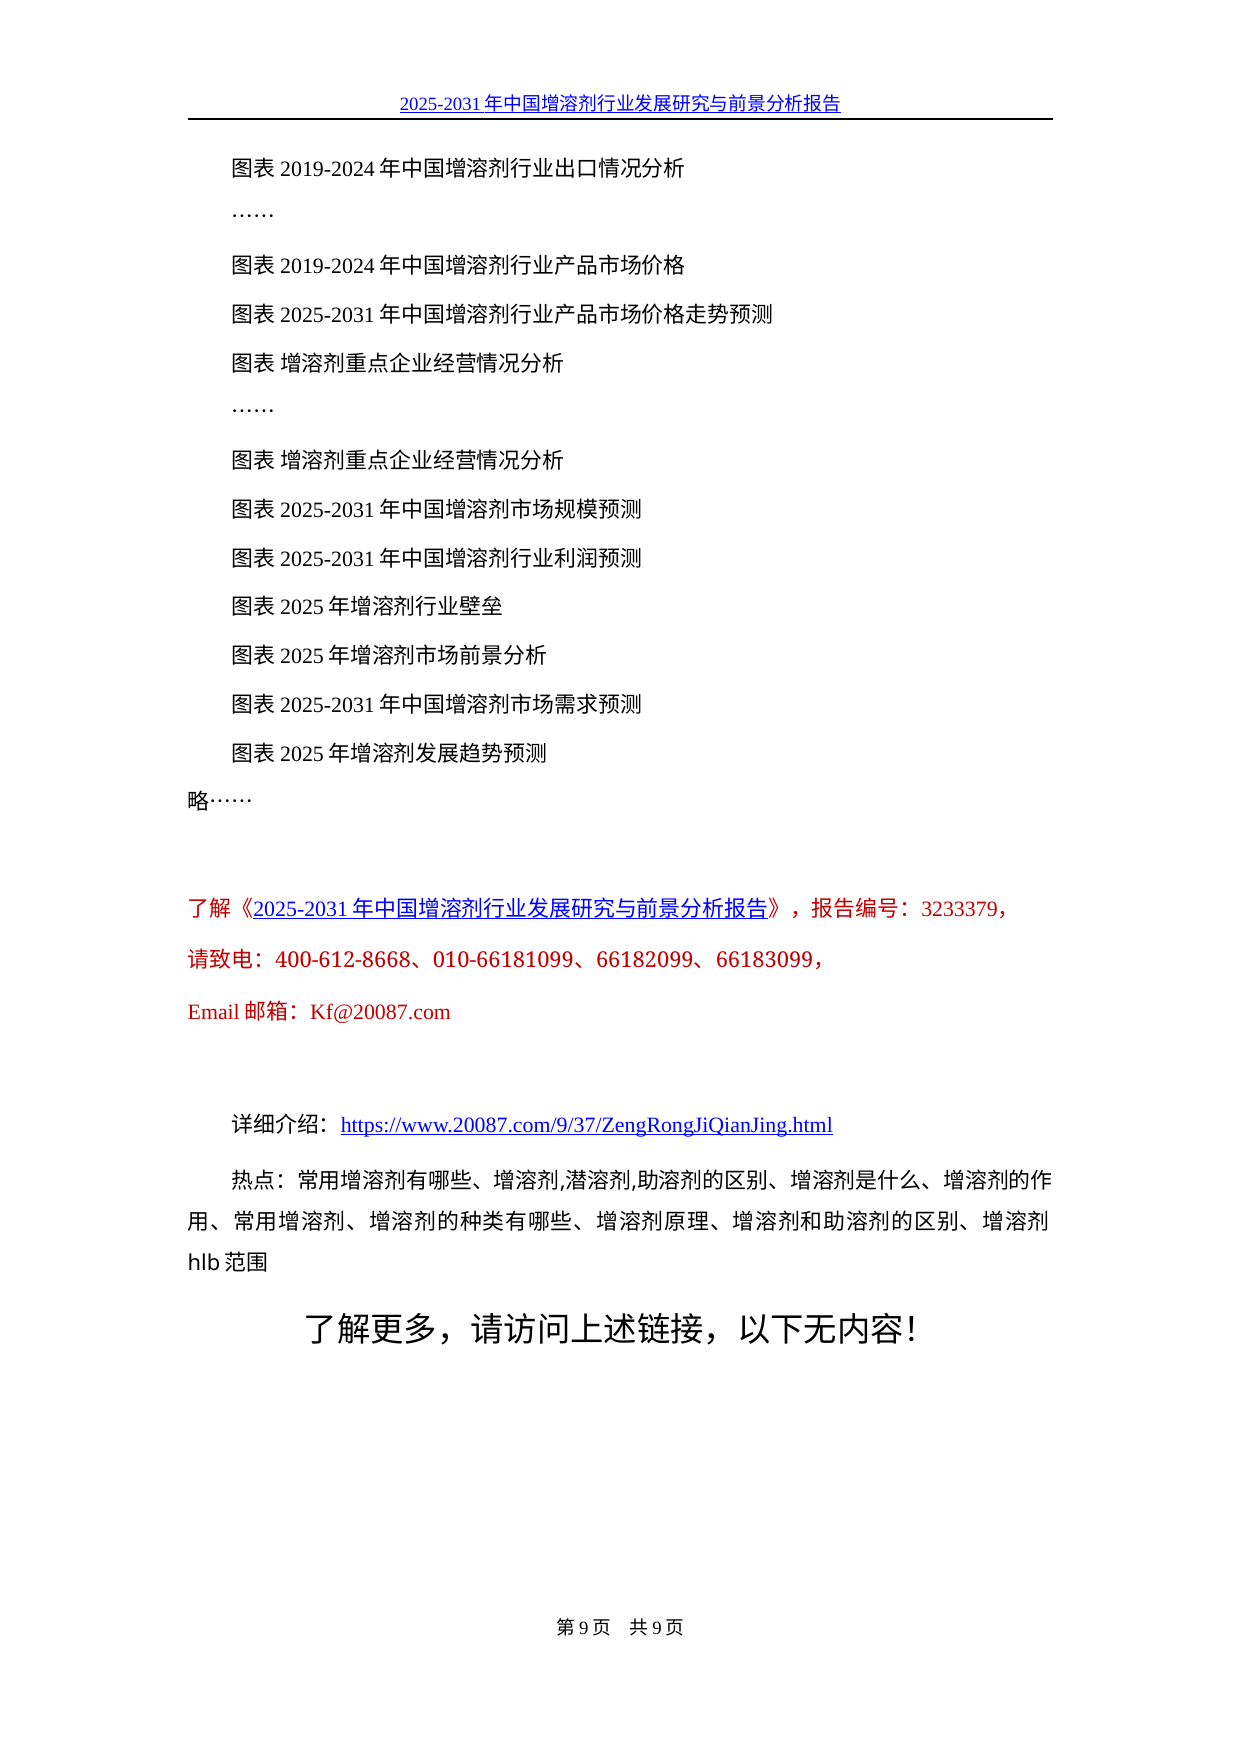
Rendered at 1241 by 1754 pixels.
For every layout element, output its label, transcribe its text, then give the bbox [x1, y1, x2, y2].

title 了解更多，请访问上述链接，以下无内容！ [187, 1294, 1053, 1359]
text 请致电：400-612-8668、010-66181099、66182099、66183099， [187, 942, 1053, 974]
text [187, 150, 1053, 816]
text 了解《2025-2031年中国增溶剂行业发展研究与前景分析报告》，报告编号：3233379， [187, 890, 1053, 923]
text Email邮箱：Kf@20087.com [187, 993, 1053, 1026]
text 详细介绍：https://www.20087.com/9/37/ZengRongJiQianJing.html [187, 1106, 1053, 1139]
text 热点：常用增溶剂有哪些、增溶剂,潜溶剂,助溶剂的区别、增溶剂是什么、增溶剂的作用、常用增溶剂、增溶剂的种类有哪些、增溶剂原理、增溶剂和助溶剂的区别、增溶剂hlb范围 [187, 1163, 1053, 1277]
